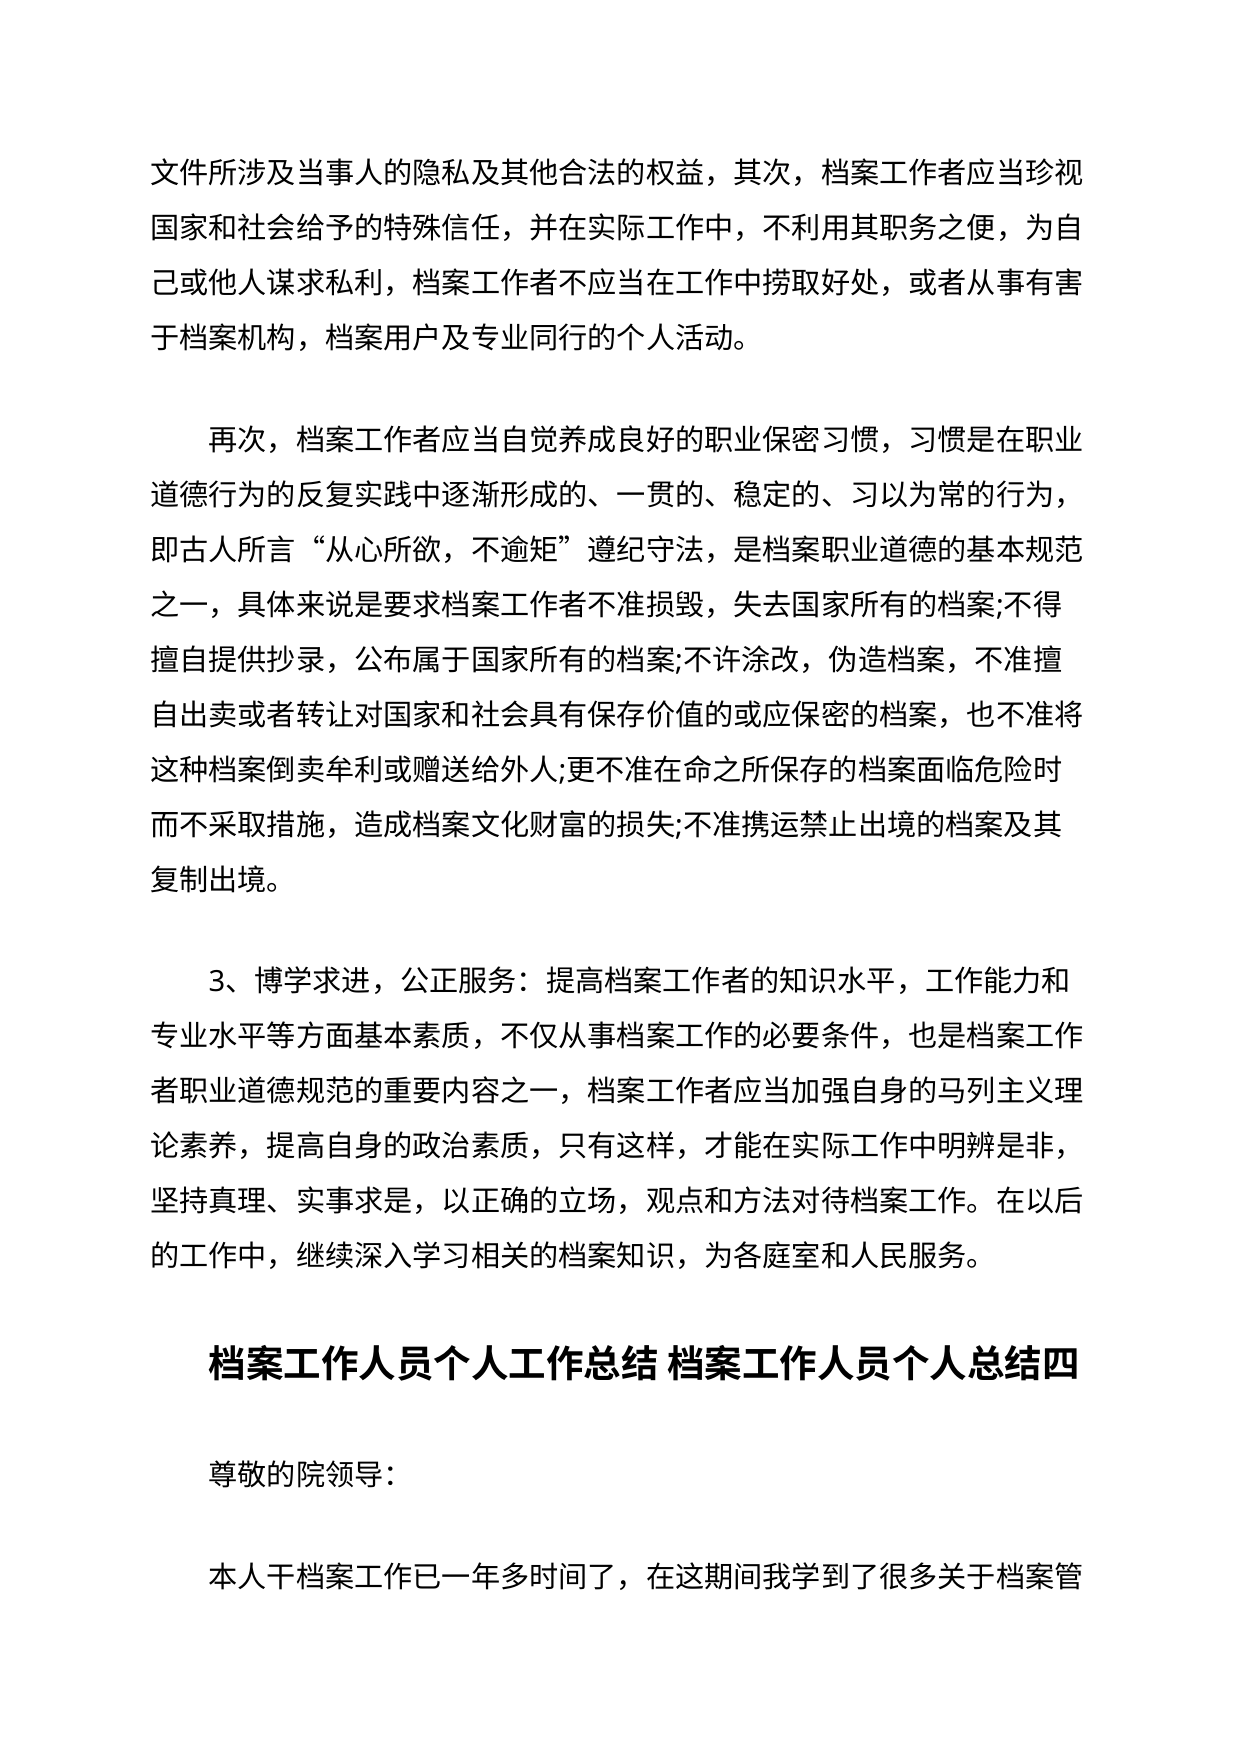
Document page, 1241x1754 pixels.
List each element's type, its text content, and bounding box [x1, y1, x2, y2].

text 3、博学求进，公正服务：提高档案工作者的知识水平，工作能力和专业水平等方面基本素质，不仅从事档案工作的必要条件，也是档案工作者职业道德规范的重要内容之一，档案工作者应当加强自身的马列主义理论素养，提高自身的政治素质，只有这样，才能在实际工作中明辨是非，坚持真理、实事求是，以正确的立场，观点和方法对待档案工作。在以后的工作中，继续深入学习相关的档案知识，为各庭室和人民服务。 [150, 958, 1090, 1275]
text 档案工作人员个人工作总结 档案工作人员个人总结四 [150, 1334, 1090, 1388]
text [150, 1553, 1090, 1596]
text 尊敬的院领导： [150, 1452, 1090, 1494]
text 再次，档案工作者应当自觉养成良好的职业保密习惯，习惯是在职业道德行为的反复实践中逐渐形成的、一贯的、稳定的、习以为常的行为，即古人所言“从心所欲，不逾矩”遵纪守法，是档案职业道德的基本规范之一，具体来说是要求档案工作者不准损毁，失去国家所有的档案;不得擅自提供抄录，公布属于国家所有的档案;不许涂改，伪造档案，不准擅自出卖或者转让对国家和社会具有保存价值的或应保密的档案，也不准将这种档案倒卖牟利或赠送给外人;更不准在命之所保存的档案面临危险时而不采取措施，造成档案文化财富的损失;不准携运禁止出境的档案及其复制出境。 [150, 416, 1090, 898]
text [150, 150, 1090, 357]
